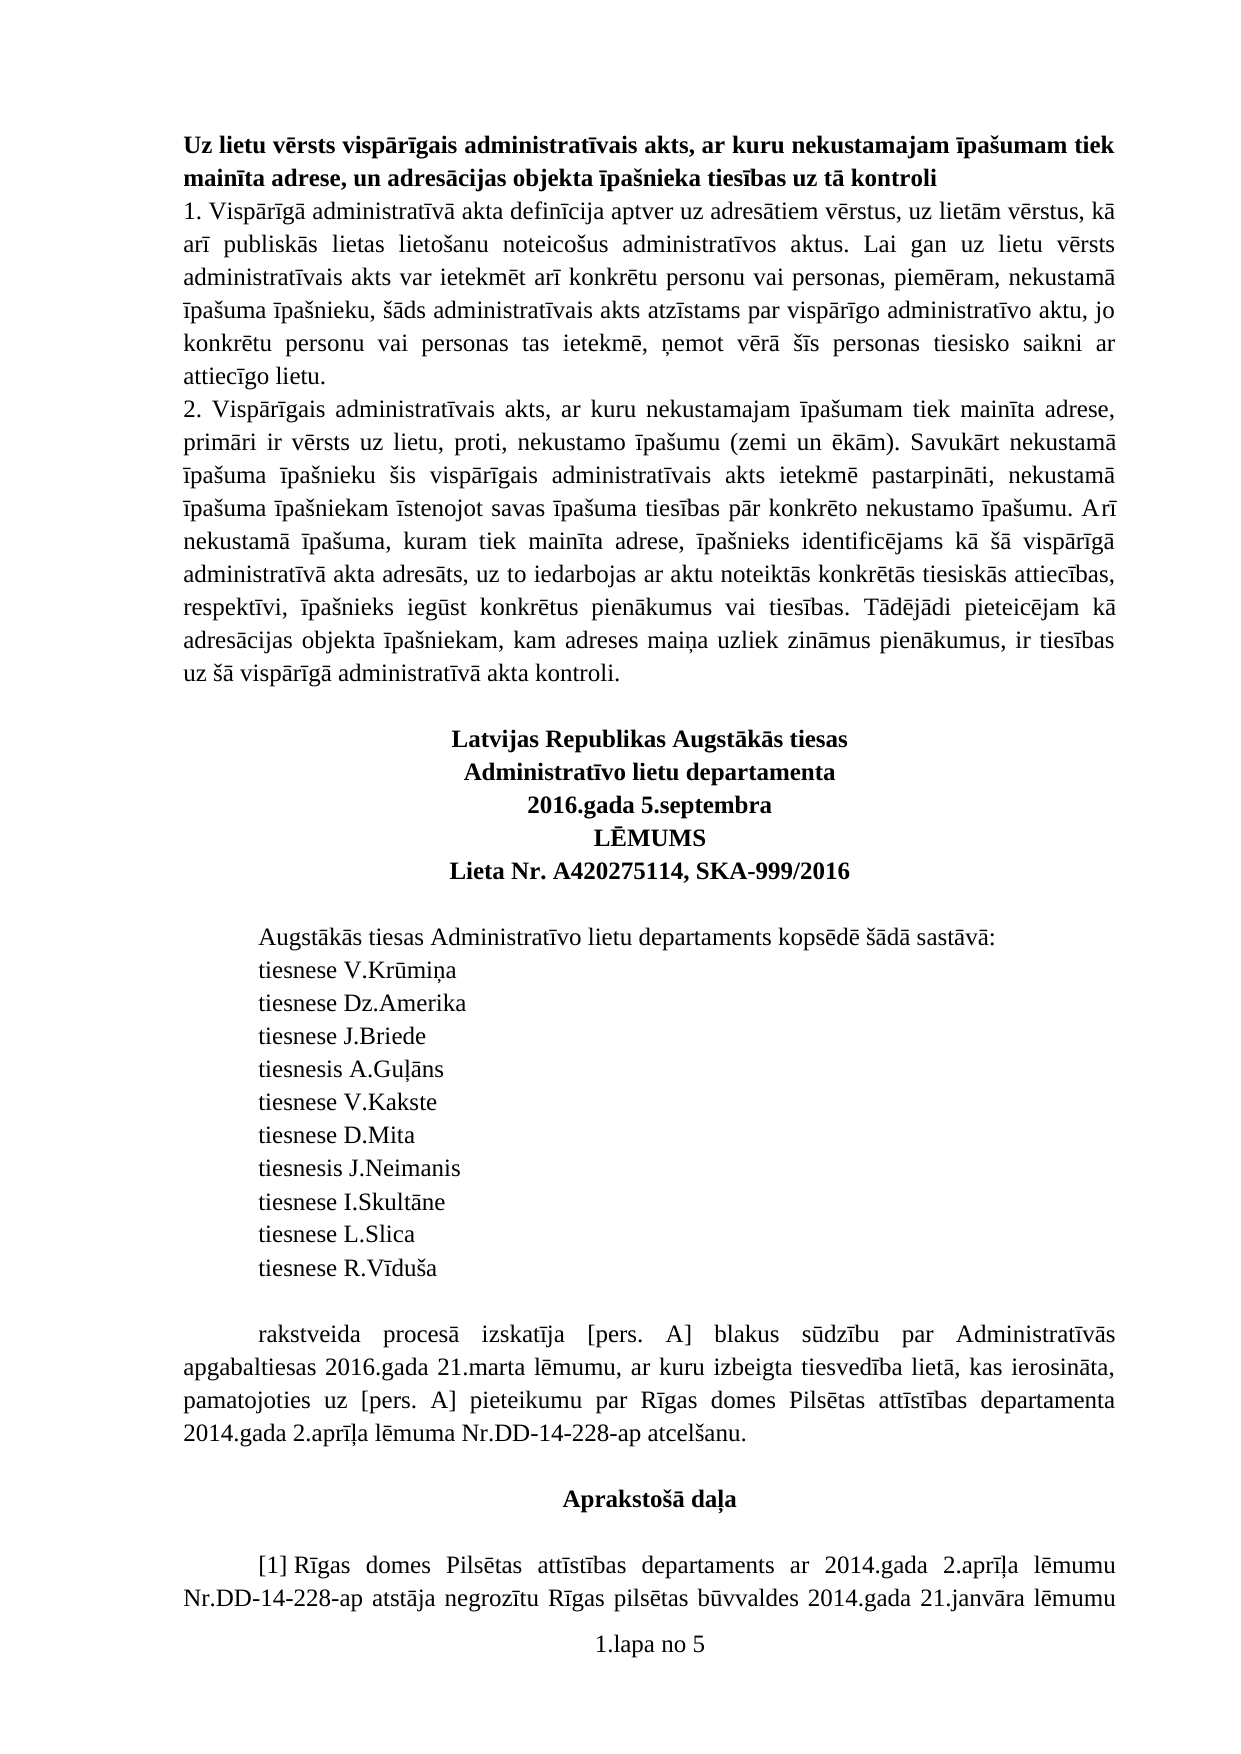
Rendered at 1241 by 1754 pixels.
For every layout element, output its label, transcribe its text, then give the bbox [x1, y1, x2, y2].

text LĒMUMS [183, 823, 1116, 852]
text Uz lietu vērsts vispārīgais administratīvais akts, ar kuru nekustamajam īpašumam tiek mainīta adrese, un adresācijas objekta īpašnieka tiesības uz tā kontroli [183, 130, 1116, 192]
text tiesnese D.Mita [183, 1121, 1116, 1149]
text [183, 1550, 1116, 1612]
text tiesnese L.Slica [183, 1219, 1116, 1248]
text tiesnese Dz.Amerika [183, 988, 1116, 1017]
text tiesnese R.Vīduša [183, 1253, 1116, 1281]
text tiesnese I.Skultāne [183, 1187, 1116, 1215]
text tiesnese V.Kakste [183, 1087, 1116, 1116]
text tiesnese V.Krūmiņa [183, 955, 1116, 984]
text Lieta Nr. A420275114, SKA-999/2016 [183, 856, 1116, 885]
text tiesnese J.Briede [183, 1021, 1116, 1050]
text rakstveida procesā izskatīja [pers. A] blakus sūdzību par Administratīvās apgabaltiesas 2016.gada 21.marta lēmumu, ar kuru izbeigta tiesvedība lietā, kas ierosināta, pamatojoties uz [pers. A] pieteikumu par Rīgas domes Pilsētas attīstības departamenta 2014.gada 2.aprīļa lēmuma Nr.DD-14-228-ap atcelšanu. [183, 1319, 1116, 1446]
text 2. Vispārīgais administratīvais akts, ar kuru nekustamajam īpašumam tiek mainīta adrese, primāri ir vērsts uz lietu, proti, nekustamo īpašumu (zemi un ēkām). Savukārt nekustamā īpašuma īpašnieku šis vispārīgais administratīvais akts ietekmē pastarpināti, nekustamā īpašuma īpašniekam īstenojot savas īpašuma tiesības pār konkrēto nekustamo īpašumu. Arī nekustamā īpašuma, kuram tiek mainīta adrese, īpašnieks identificējams kā šā vispārīgā administratīvā akta adresāts, uz to iedarbojas ar aktu noteiktās konkrētās tiesiskās attiecības, respektīvi, īpašnieks iegūst konkrētus pienākumus vai tiesības. Tādējādi pieteicējam kā adresācijas objekta īpašniekam, kam adreses maiņa uzliek zināmus pienākumus, ir tiesības uz šā vispārīgā administratīvā akta kontroli. [183, 394, 1116, 687]
text tiesnesis J.Neimanis [183, 1153, 1116, 1182]
text Latvijas Republikas Augstākās tiesas [183, 724, 1116, 753]
text Aprakstošā daļa [183, 1484, 1116, 1512]
text Augstākās tiesas Administratīvo lietu departaments kopsēdē šādā sastāvā: [183, 922, 1116, 951]
text 1. Vispārīgā administratīvā akta definīcija aptver uz adresātiem vērstus, uz lietām vērstus, kā arī publiskās lietas lietošanu noteicošus administratīvos aktus. Lai gan uz lietu vērsts administratīvais akts var ietekmēt arī konkrētu personu vai personas, piemēram, nekustamā īpašuma īpašnieku, šāds administratīvais akts atzīstams par vispārīgo administratīvo aktu, jo konkrētu personu vai personas tas ietekmē, ņemot vērā šīs personas tiesisko saikni ar attiecīgo lietu. [183, 196, 1116, 390]
text Administratīvo lietu departamenta [183, 757, 1116, 786]
text 2016.gada 5.septembra [183, 790, 1116, 819]
text tiesnesis A.Guļāns [183, 1054, 1116, 1083]
